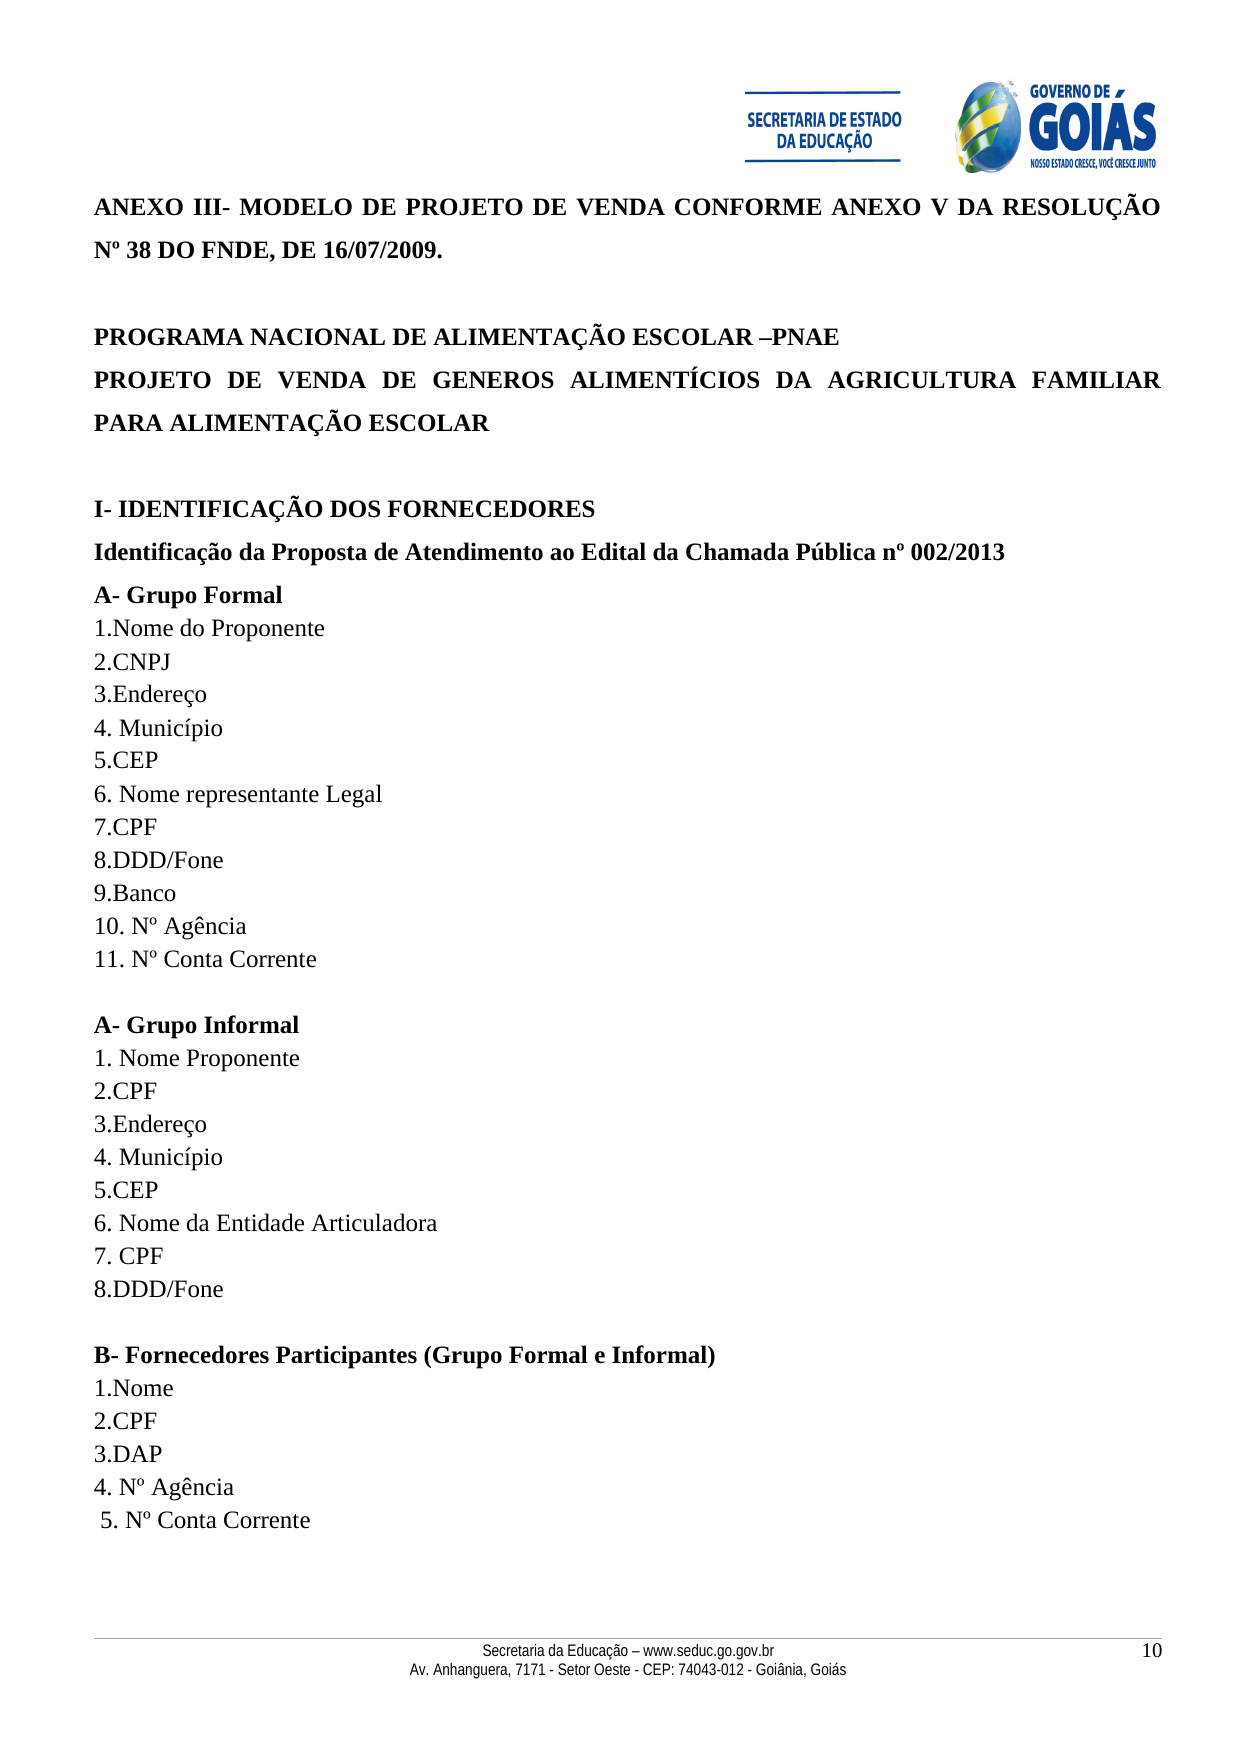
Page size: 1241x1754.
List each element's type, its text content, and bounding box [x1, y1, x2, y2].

text 5.CEP [94, 746, 1162, 774]
text 3.Endereço [94, 1109, 1162, 1138]
text 1. Nome Proponente [94, 1043, 1162, 1072]
text ANEXO III- MODELO DE PROJETO DE VENDA CONFORME ANEXO V DA RESOLUÇÃO Nº 38 DO FNDE, DE 16/07/2009. [94, 192, 1162, 264]
text 7. CPF [94, 1241, 1162, 1270]
text I- IDENTIFICAÇÃO DOS FORNECEDORES [94, 494, 1162, 523]
text 1.Nome [94, 1373, 1162, 1402]
text 10. Nº Agência [94, 911, 1162, 939]
text 4. Nº Agência [94, 1472, 1162, 1501]
text 6. Nome da Entidade Articuladora [94, 1208, 1162, 1237]
text 3.DAP [94, 1439, 1162, 1468]
text A- Grupo Formal [94, 581, 1162, 609]
text 5. Nº Conta Corrente [94, 1505, 1162, 1534]
text 8.DDD/Fone [94, 845, 1162, 873]
text 9.Banco [94, 878, 1162, 906]
text A- Grupo Informal [94, 1010, 1162, 1038]
text 4. Município [94, 1142, 1162, 1171]
picture [739, 75, 1163, 179]
text 3.Endereço [94, 679, 1162, 708]
text 2.CPF [94, 1076, 1162, 1104]
text B- Fornecedores Participantes (Grupo Formal e Informal) [94, 1340, 1162, 1369]
text 5.CEP [94, 1175, 1162, 1204]
text 2.CPF [94, 1406, 1162, 1435]
text 2.CNPJ [94, 647, 1162, 675]
text PROGRAMA NACIONAL DE ALIMENTAÇÃO ESCOLAR –PNAE [94, 322, 1162, 351]
text 11. Nº Conta Corrente [94, 944, 1162, 972]
text 7.CPF [94, 812, 1162, 840]
text 8.DDD/Fone [94, 1274, 1162, 1303]
text 4. Município [94, 713, 1162, 741]
text Identificação da Proposta de Atendimento ao Edital da Chamada Pública nº 002/2013 [94, 537, 1162, 566]
text 1.Nome do Proponente [94, 613, 1162, 642]
text 6. Nome representante Legal [94, 779, 1162, 807]
text PROJETO DE VENDA DE GENEROS ALIMENTÍCIOS DA AGRICULTURA FAMILIAR PARA ALIMENTAÇÃO ESCOLAR [94, 365, 1162, 437]
